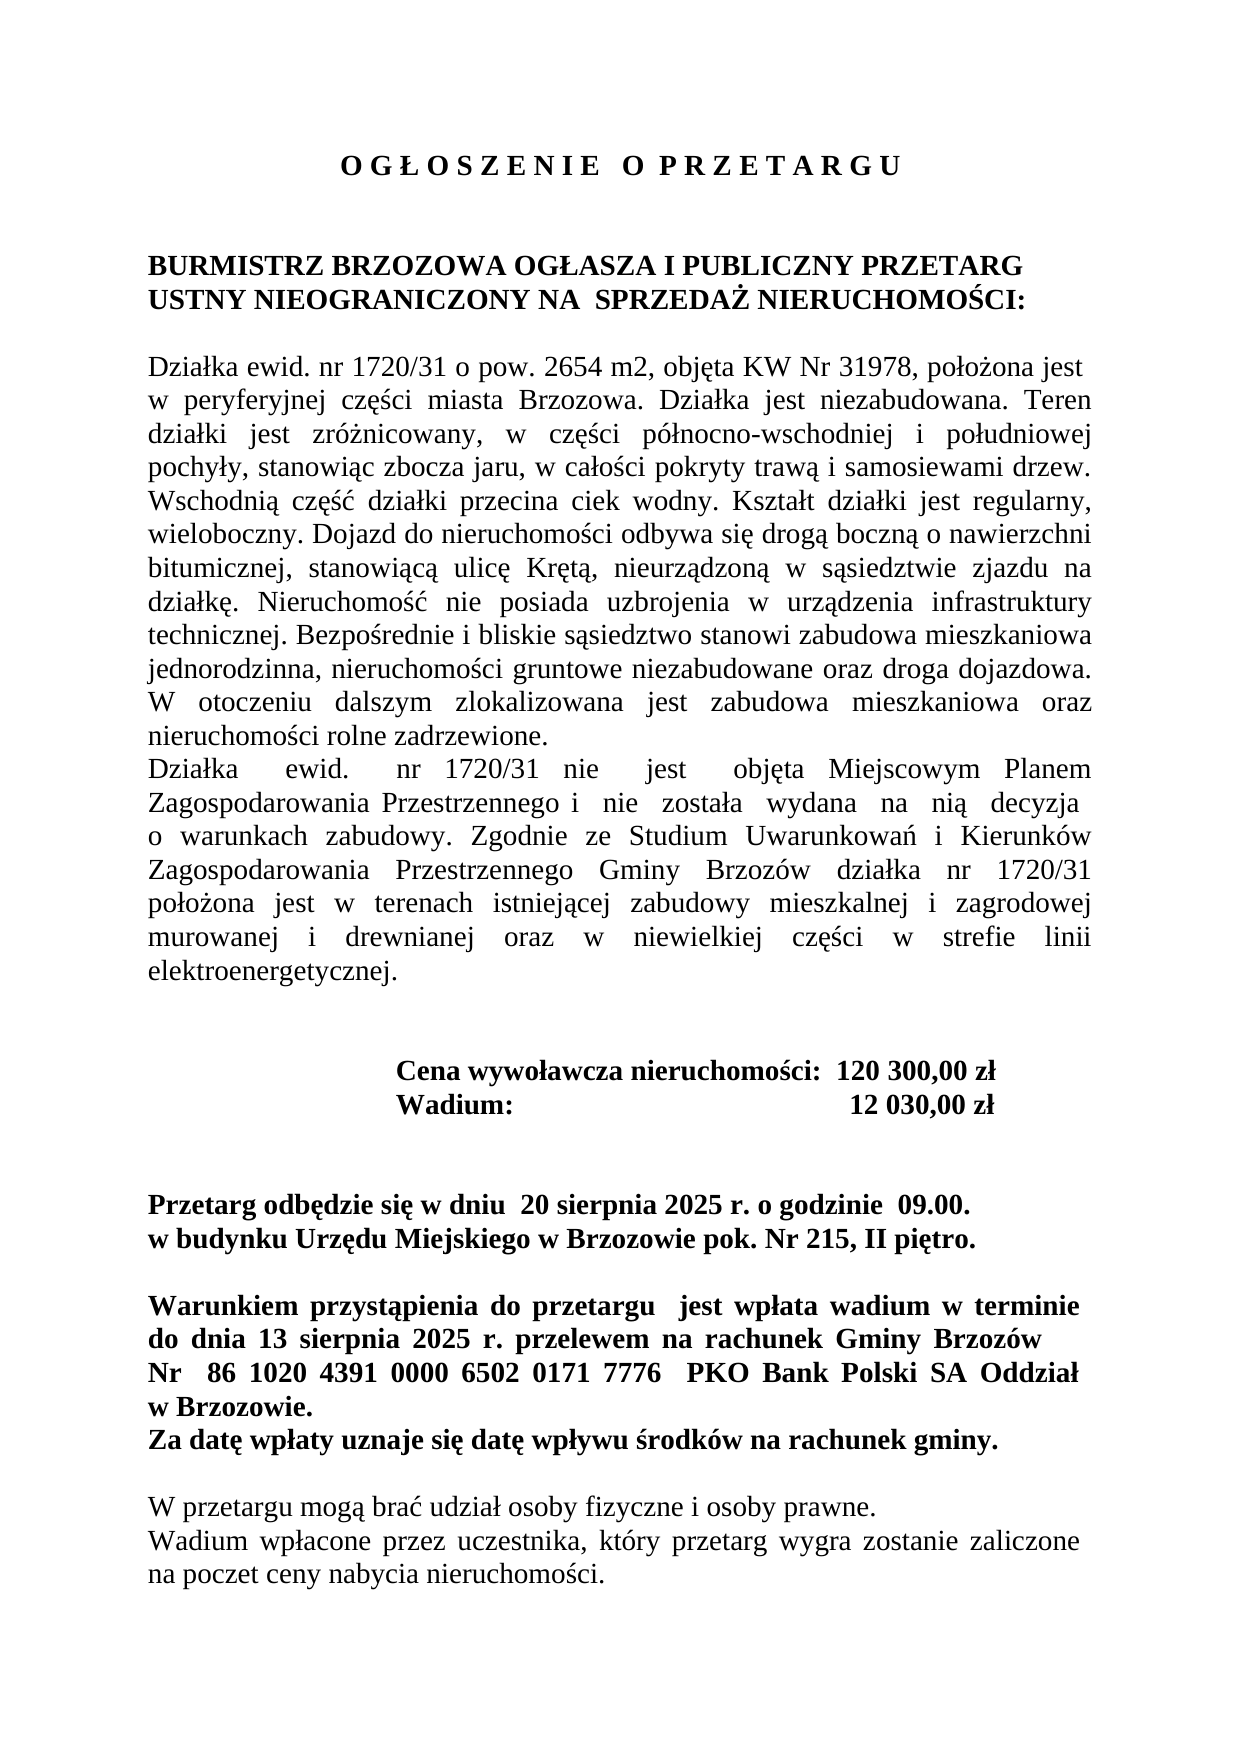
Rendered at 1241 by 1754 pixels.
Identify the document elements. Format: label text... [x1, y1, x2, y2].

text Przetarg odbędzie się w dniu 20 sierpnia 2025 r. o godzinie 09.00. [148, 1187, 1093, 1221]
subtitle Warunkiem przystąpienia do przetargu jest wpłata wadium w terminie do dnia 13 sierpnia 2025 r. przelewem na rachunek Gminy Brzozów Nr 86 1020 4391 0000 6502 0171 7776 PKO Bank Polski SA Oddział w Brzozowie. [148, 1288, 1093, 1422]
title O G Ł O S Z E N I E O P R Z E T A R G U [148, 148, 1093, 181]
text Działka ewid. nr 1720/31 nie jest objęta Miejscowym Planem Zagospodarowania Przestrzennego i nie została wydana na nią decyzja o warunkach zabudowy. Zgodnie ze Studium Uwarunkowań i Kierunków Zagospodarowania Przestrzennego Gminy Brzozów działka nr 1720/31 położona jest w terenach istniejącej zabudowy mieszkalnej i zagrodowej murowanej i drewnianej oraz w niewielkiej części w strefie linii elektroenergetycznej. [148, 751, 1093, 986]
text Za datę wpłaty uznaje się datę wpływu środków na rachunek gminy. [148, 1422, 1093, 1456]
text w budynku Urzędu Miejskiego w Brzozowie pok. Nr 215, II piętro. [148, 1221, 1093, 1254]
subtitle BURMISTRZ BRZOZOWA OGŁASZA I PUBLICZNY PRZETARG USTNY NIEOGRANICZONY NA SPRZEDAŻ NIERUCHOMOŚCI: [148, 248, 1093, 315]
text Wadium: 12 030,00 zł [148, 1087, 1093, 1120]
text Cena wywoławcza nieruchomości: 120 300,00 zł [148, 1053, 1093, 1087]
text Wadium wpłacone przez uczestnika, który przetarg wygra zostanie zaliczone na poczet ceny nabycia nieruchomości. [148, 1523, 1093, 1590]
text Działka ewid. nr 1720/31 o pow. 2654 m2, objęta KW Nr 31978, położona jest w peryferyjnej części miasta Brzozowa. Działka jest niezabudowana. Teren działki jest zróżnicowany, w części północno-wschodniej i południowej pochyły, stanowiąc zbocza jaru, w całości pokryty trawą i samosiewami drzew. Wschodnią część działki przecina ciek wodny. Kształt działki jest regularny, wieloboczny. Dojazd do nieruchomości odbywa się drogą boczną o nawierzchni bitumicznej, stanowiącą ulicę Krętą, nieurządzoną w sąsiedztwie zjazdu na działkę. Nieruchomość nie posiada uzbrojenia w urządzenia infrastruktury technicznej. Bezpośrednie i bliskie sąsiedztwo stanowi zabudowa mieszkaniowa jednorodzinna, nieruchomości gruntowe niezabudowane oraz droga dojazdowa. W otoczeniu dalszym zlokalizowana jest zabudowa mieszkaniowa oraz nieruchomości rolne zadrzewione. [148, 349, 1093, 751]
text W przetargu mogą brać udział osoby fizyczne i osoby prawne. [148, 1489, 1093, 1523]
